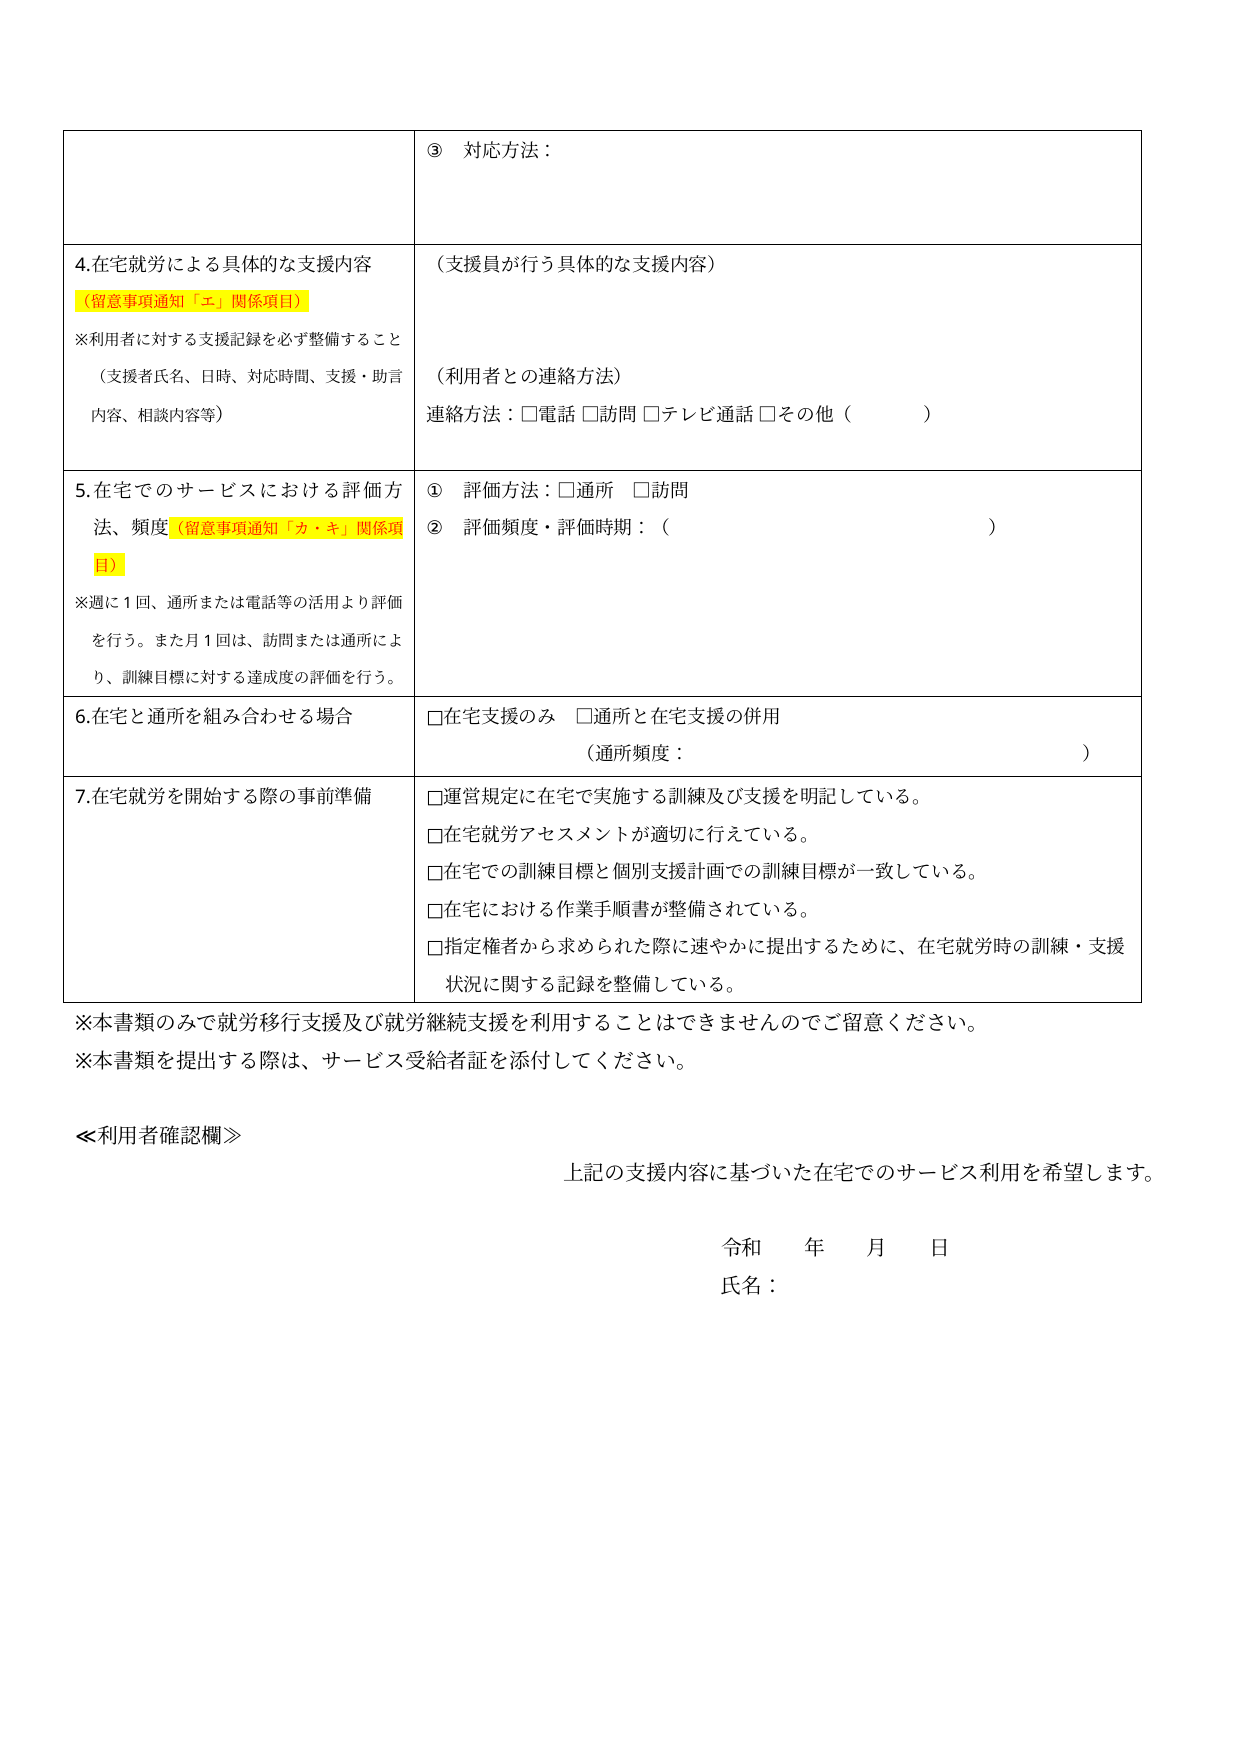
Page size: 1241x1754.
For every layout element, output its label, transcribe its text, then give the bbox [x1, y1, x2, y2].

text 上記の支援内容に基づいた在宅でのサービス利用を希望します。 [75, 1153, 1165, 1190]
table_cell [64, 131, 414, 243]
text ≪利用者確認欄≫ [75, 1115, 1165, 1153]
table_cell 7.在宅就労を開始する際の事前準備 [64, 777, 414, 1002]
text 氏名： [720, 1265, 1165, 1303]
table_cell □在宅支援のみ □通所と在宅支援の併用 （通所頻度： ） [415, 697, 1141, 776]
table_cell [415, 131, 1141, 243]
table_cell （支援員が行う具体的な支援内容） （利用者との連絡方法） 連絡方法：□電話 □訪問 □テレビ通話 □その他（ ） [415, 245, 1141, 469]
table_cell 評価方法：□通所 □訪問 評価頻度・評価時期：（ ） [415, 471, 1141, 696]
text 令和 年 月 日 [75, 1228, 1082, 1265]
table_cell □運営規定に在宅で実施する訓練及び支援を明記している。 □在宅就労アセスメントが適切に行えている。 □在宅での訓練目標と個別支援計画での訓練目標が一致している。 □在宅における作業手順書が整備されている。 □指定権者から求められた際に速やかに提出するために、在宅就労時の訓練・支援状況に関する記録を整備している。 [415, 777, 1141, 1002]
table_cell 6.在宅と通所を組み合わせる場合 [64, 697, 414, 776]
text ※本書類のみで就労移行支援及び就労継続支援を利用することはできませんのでご留意ください。 [75, 1003, 1165, 1040]
table_cell 5.在宅でのサービスにおける評価方法、頻度（留意事項通知「カ・キ」関係項目） ※週に1回、通所または電話等の活用より評価を行う。また月1回は、訪問または通所により、訓練目標に対する達成度の評価を行う。 [64, 471, 414, 696]
text ※本書類を提出する際は、サービス受給者証を添付してください。 [75, 1040, 1165, 1078]
table_cell 4.在宅就労による具体的な支援内容 （留意事項通知「エ」関係項目） ※利用者に対する支援記録を必ず整備すること（支援者氏名、日時、対応時間、支援・助言内容、相談内容等） [64, 245, 414, 469]
